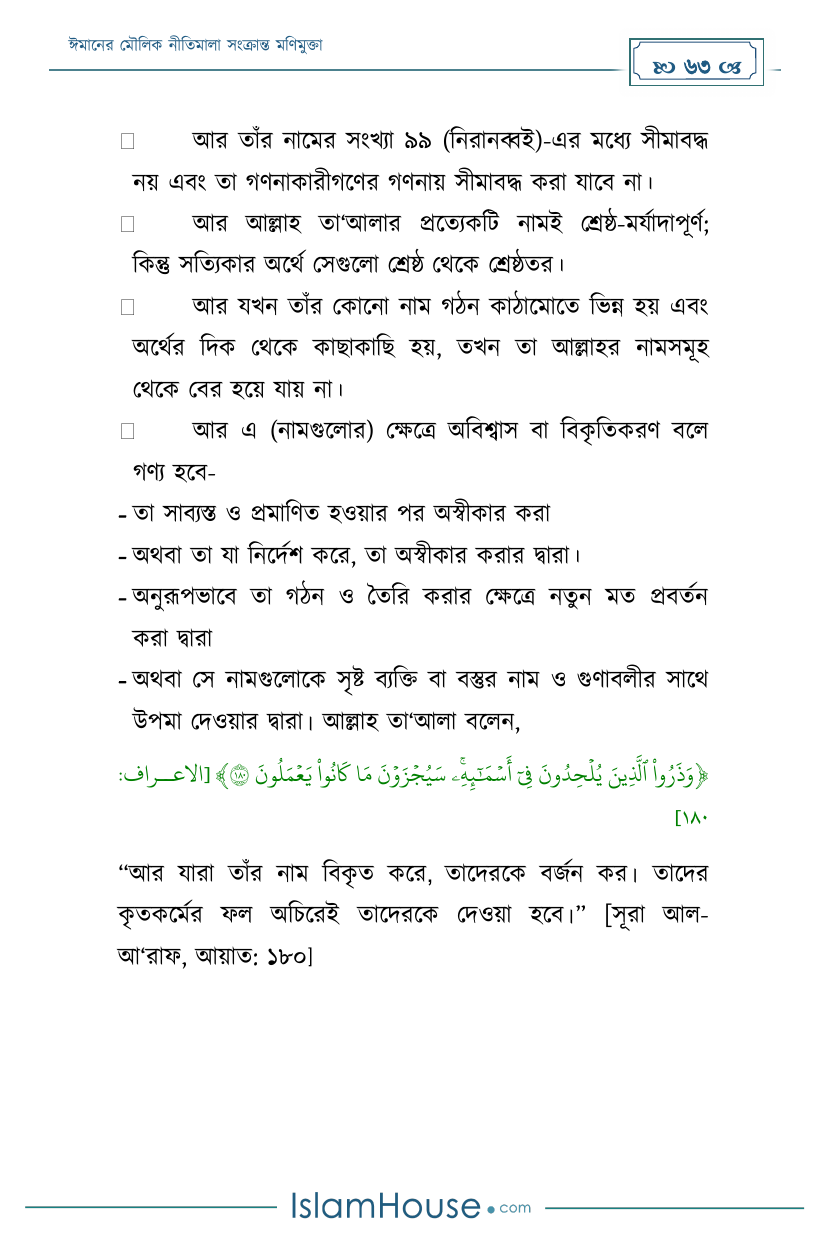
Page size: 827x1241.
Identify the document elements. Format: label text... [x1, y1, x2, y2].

list আর এ (নামগুলোর) ক্ষেত্রে অবিশ্বাস বা বিকৃতিকরণ বলে গণ্য হবে- [118, 408, 709, 491]
list আর যখন তাঁর কোনো নাম গঠন কাঠামোতে ভিন্ন হয় এবং অর্থের দিক থেকে কাছাকাছি হয়, তখন তা আল্লাহর নামসমূহ থেকে বের হয়ে যায় না। [118, 284, 709, 408]
picture [284, 1187, 805, 1225]
list আর তাঁর নামের সংখ্যা ৯৯ (নিরানব্বই)-এর মধ্যে সীমাবদ্ধ নয় এবং তা গণনাকারীগণের গণনায় সীমাবদ্ধ করা যাবে না। [118, 118, 709, 201]
list অনুরূপভাবে তা গঠন ও তৈরি করার ক্ষেত্রে নতুন মত প্রবর্তন করা দ্বারা [118, 574, 709, 657]
list আর আল্লাহ তা‘আলার প্রত্যেকটি নামই শ্রেষ্ঠ-মর্যাদাপূর্ণ; কিন্তু সত্যিকার অর্থে সেগুলো শ্রেষ্ঠ থেকে শ্রেষ্ঠতর। [118, 201, 709, 284]
list অথবা সে নামগুলোকে সৃষ্ট ব্যক্তি বা বস্তুর নাম ও গুণাবলীর সাথে উপমা দেওয়ার দ্বারা। আল্লাহ তা‘আলা বলেন, [118, 657, 709, 740]
list তা সাব্যস্ত ও প্রমাণিত হওয়ার পর অস্বীকার করা [118, 491, 709, 533]
picture [18, 1186, 277, 1224]
text ﴿وَذَرُواْ ٱلَّذِينَ يُلۡحِدُونَ فِيٓ أَسۡمَٰٓئِهِۦۚ سَيُجۡزَوۡنَ مَا كَانُواْ يَعۡمَلُونَ ١٨٠﴾ [الاعراف: ١٨٠] [118, 752, 709, 838]
list অথবা তা যা নির্দেশ করে, তা অস্বীকার করার দ্বারা। [118, 533, 709, 574]
text “আর যারা তাঁর নাম বিকৃত করে, তাদেরকে বর্জন কর। তাদের কৃতকর্মের ফল অচিরেই তাদেরকে দেওয়া হবে।” [সূরা আল-আ‘রাফ, আয়াত: ১৮০] [118, 851, 709, 975]
